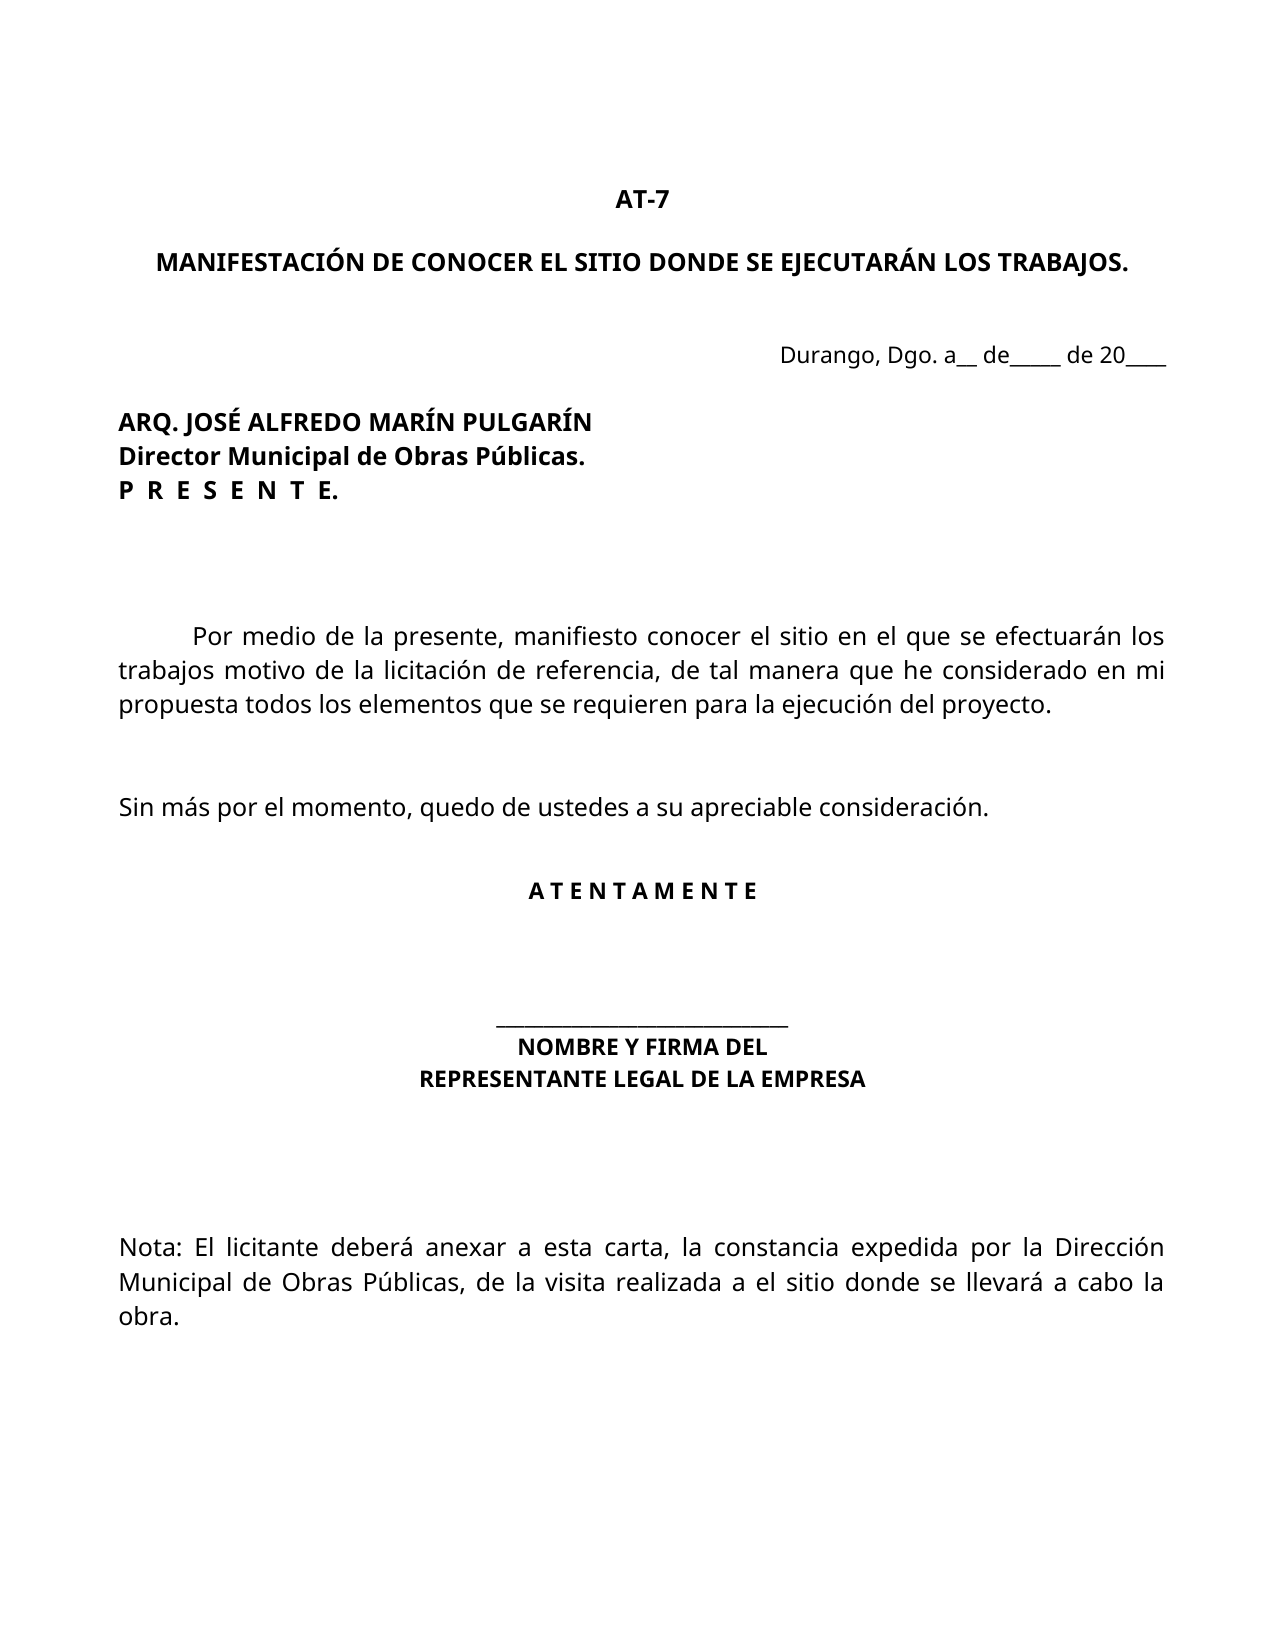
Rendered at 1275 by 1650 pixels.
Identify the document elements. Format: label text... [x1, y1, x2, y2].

text Por medio de la presente, manifiesto conocer el sitio en el que se efectuarán los trabajos motivo de la licitación de referencia, de tal manera que he considerado en mi propuesta todos los elementos que se requieren para la ejecución del proyecto. [118, 619, 1167, 721]
text Director Municipal de Obras Públicas. [118, 438, 1167, 472]
text A T E N T A M E N T E [118, 875, 1167, 906]
text AT-7 [118, 182, 1167, 216]
text REPRESENTANTE LEGAL DE [118, 1063, 1167, 1094]
text ARQ. JOSÉ ALFREDO MARÍN PULGARÍN [118, 404, 1167, 438]
text _______________________________ [118, 1000, 1167, 1031]
text Sin más por el momento, quedo de ustedes a su apreciable consideración. [118, 789, 1167, 823]
text MANIFESTACIÓN DE CONOCER EL SITIO DONDE SE EJECUTARÁN LOS TRABAJOS. [118, 244, 1167, 279]
text Durango, Dgo. a__ de_____ de 20____ [118, 339, 1167, 370]
text P R E S E N T E. [118, 472, 1167, 507]
text NOMBRE Y FIRMA DEL [118, 1031, 1167, 1063]
text Nota: El licitante deberá anexar a esta carta, la constancia expedida por de Obras Públicas, de la visita realizada a el sitio donde se llevará a cabo la obra. [118, 1230, 1167, 1332]
